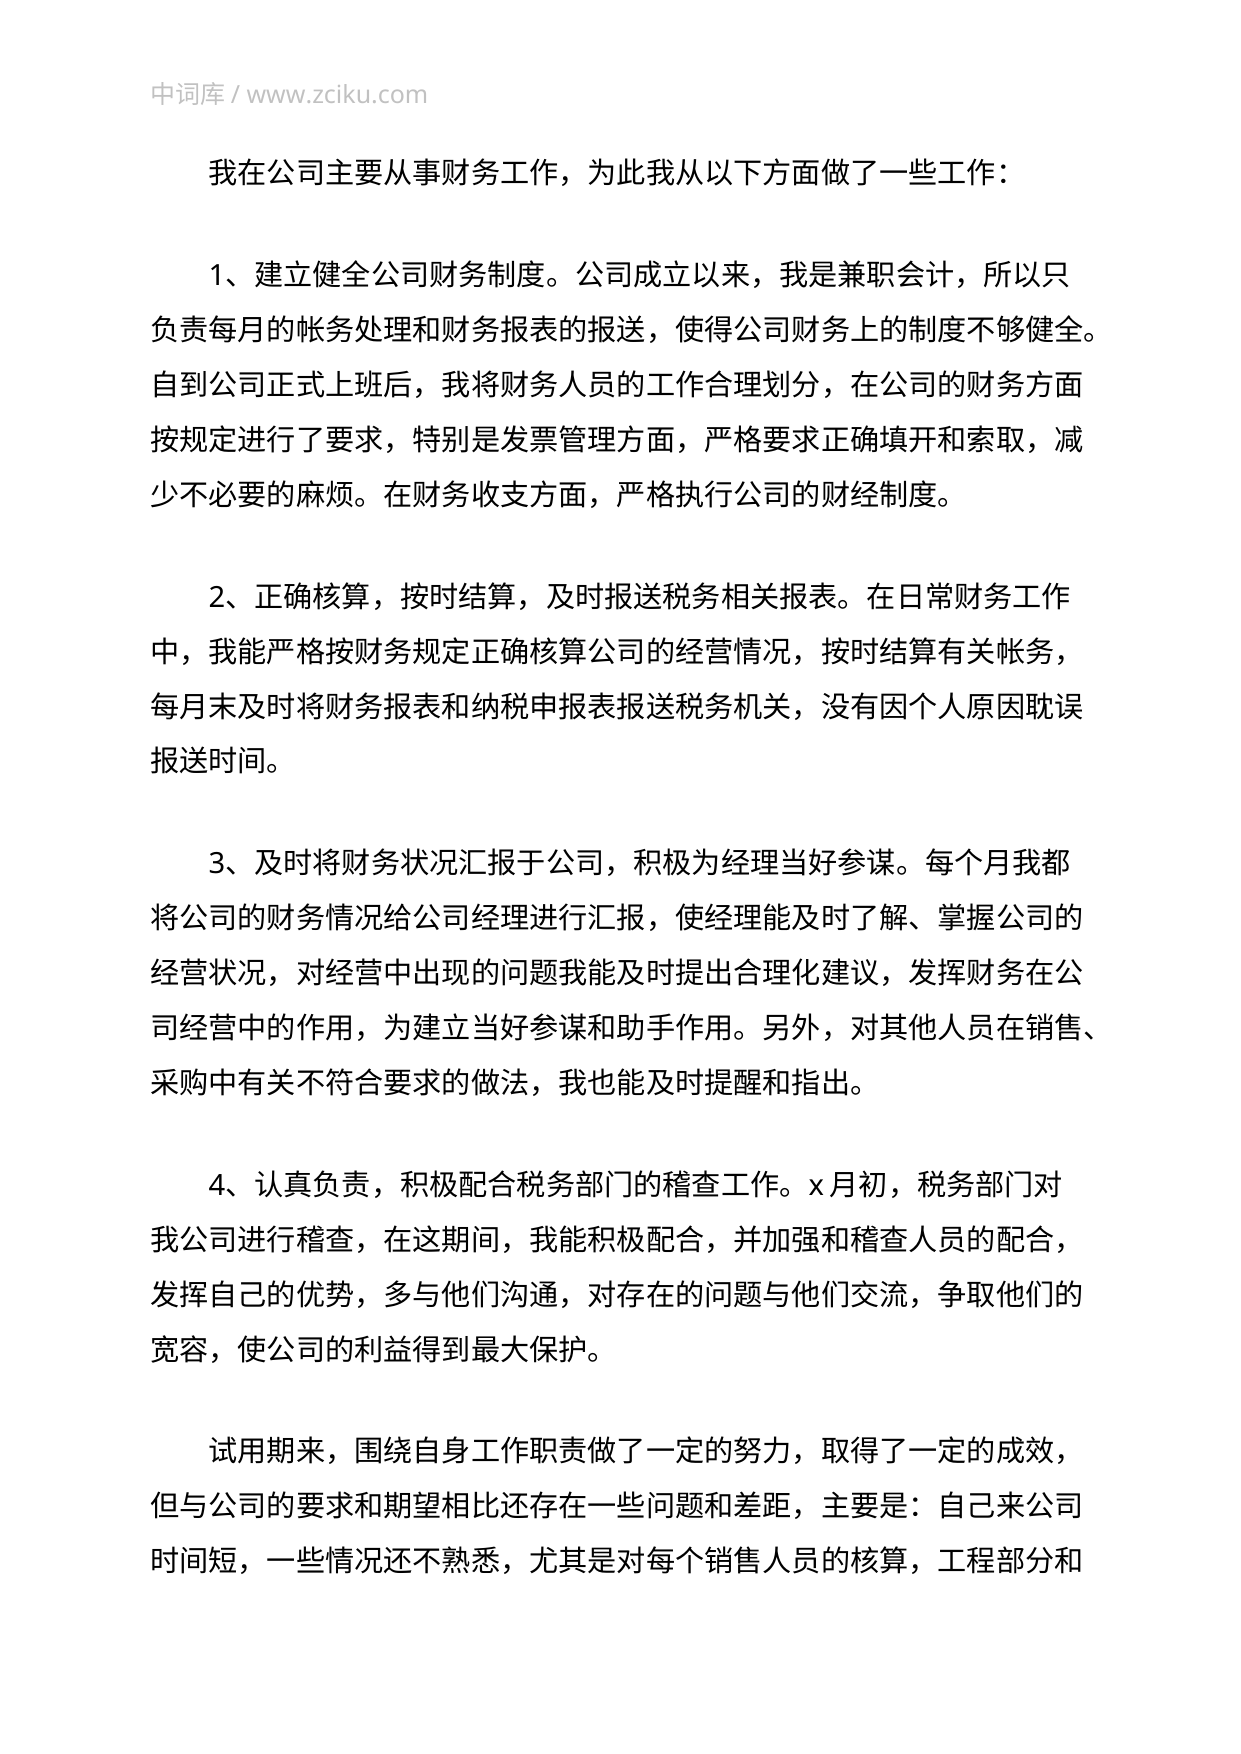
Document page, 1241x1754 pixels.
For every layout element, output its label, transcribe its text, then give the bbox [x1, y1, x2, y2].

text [150, 1428, 1090, 1580]
text 2、正确核算，按时结算，及时报送税务相关报表。在日常财务工作中，我能严格按财务规定正确核算公司的经营情况，按时结算有关帐务，每月末及时将财务报表和纳税申报表报送税务机关，没有因个人原因耽误报送时间。 [150, 573, 1090, 780]
text 我在公司主要从事财务工作，为此我从以下方面做了一些工作： [150, 150, 1090, 192]
text 3、及时将财务状况汇报于公司，积极为经理当好参谋。每个月我都将公司的财务情况给公司经理进行汇报，使经理能及时了解、掌握公司的经营状况，对经营中出现的问题我能及时提出合理化建议，发挥财务在公司经营中的作用，为建立当好参谋和助手作用。另外，对其他人员在销售、采购中有关不符合要求的做法，我也能及时提醒和指出。 [150, 840, 1090, 1102]
text 4、认真负责，积极配合税务部门的稽查工作。x月初，税务部门对我公司进行稽查，在这期间，我能积极配合，并加强和稽查人员的配合，发挥自己的优势，多与他们沟通，对存在的问题与他们交流，争取他们的宽容，使公司的利益得到最大保护。 [150, 1161, 1090, 1368]
text 1、建立健全公司财务制度。公司成立以来，我是兼职会计，所以只负责每月的帐务处理和财务报表的报送，使得公司财务上的制度不够健全。自到公司正式上班后，我将财务人员的工作合理划分，在公司的财务方面按规定进行了要求，特别是发票管理方面，严格要求正确填开和索取，减少不必要的麻烦。在财务收支方面，严格执行公司的财经制度。 [150, 252, 1090, 514]
